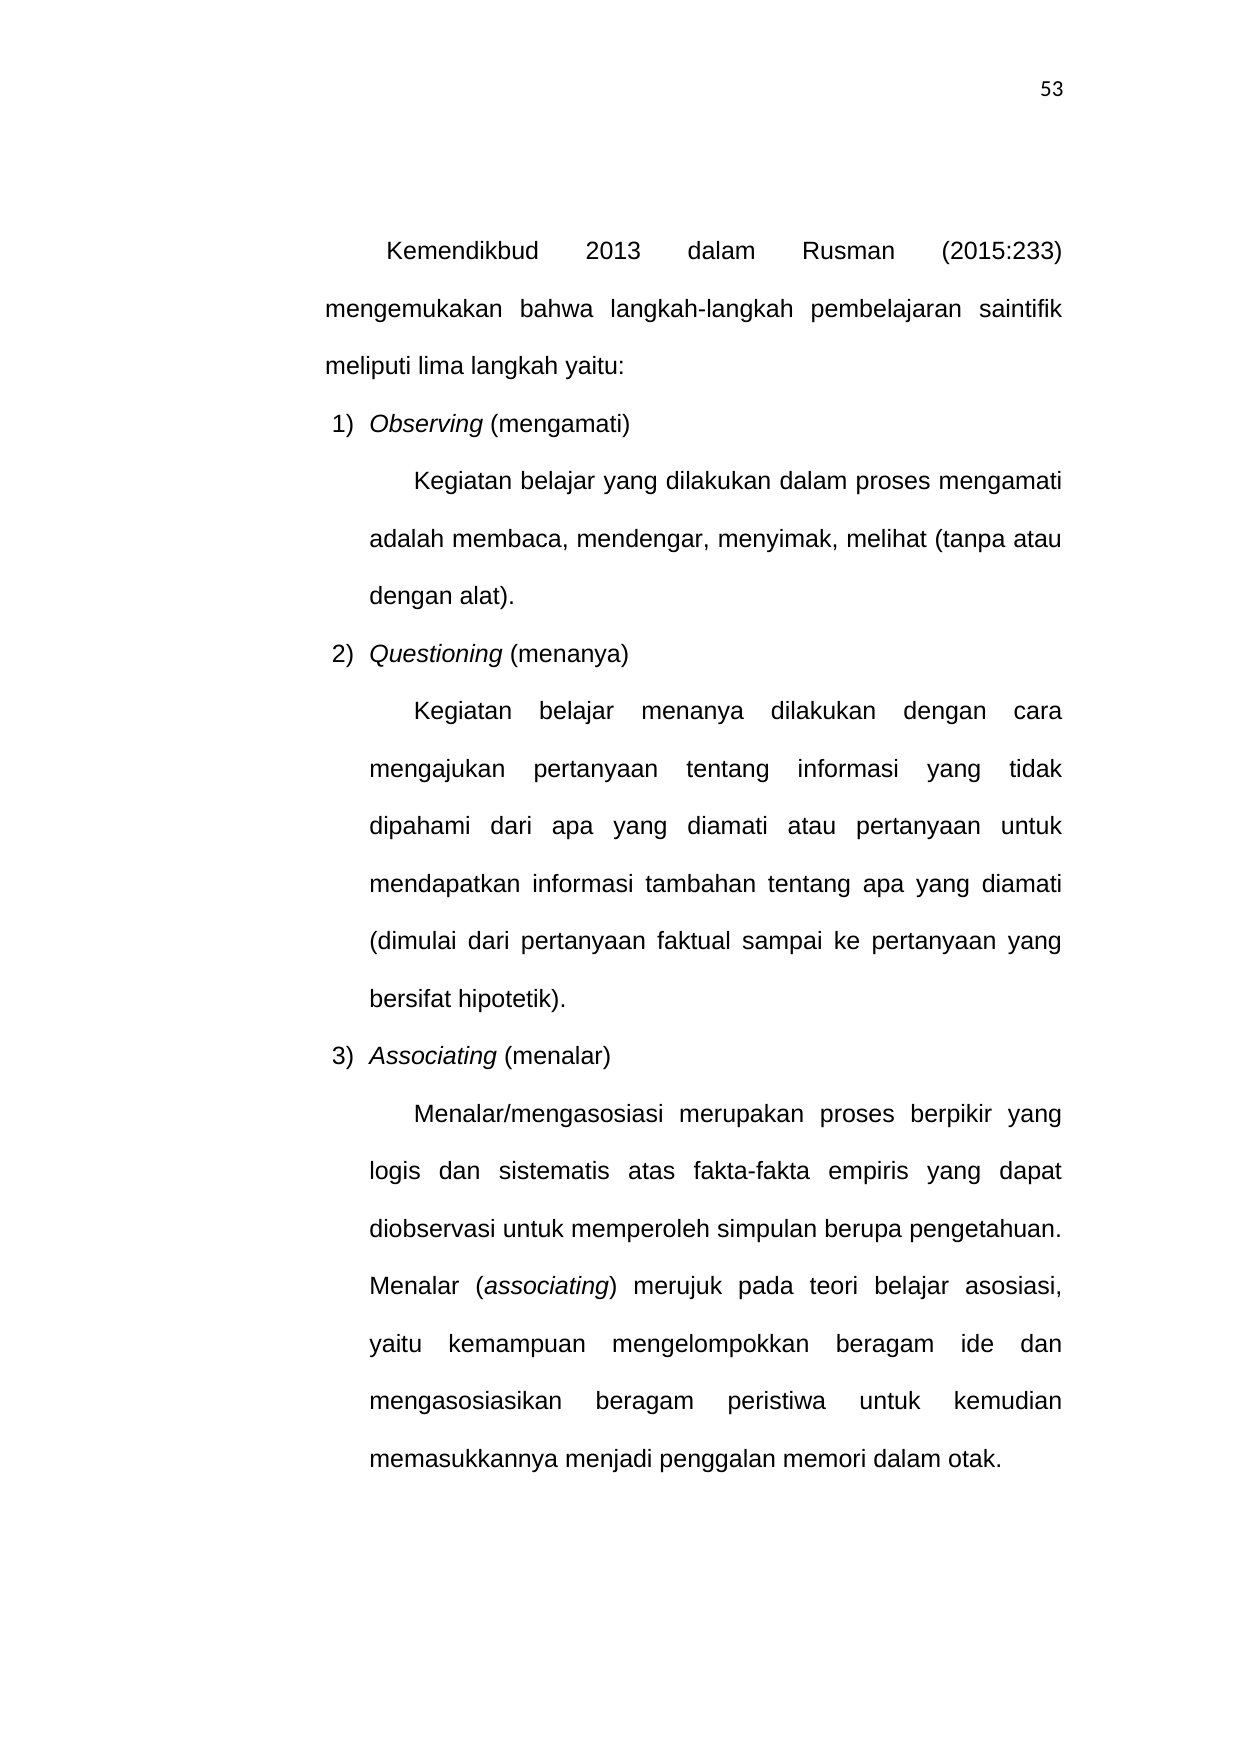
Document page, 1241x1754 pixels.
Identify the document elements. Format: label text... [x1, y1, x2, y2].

list Associating (menalar) [332, 1041, 1063, 1070]
list Kegiatan belajar yang dilakukan dalam proses mengamati adalah membaca, mendengar, menyimak, melihat (tanpa atau dengan alat). [369, 466, 1063, 610]
list Questioning (menanya) [332, 639, 1063, 667]
list Observing (mengamati) [332, 409, 1063, 437]
list Menalar/mengasosiasi merupakan proses berpikir yang logis dan sistematis atas fakta-fakta empiris yang dapat diobservasi untuk memperoleh simpulan berupa pengetahuan. Menalar (associating) merujuk pada teori belajar asosiasi, yaitu kemampuan mengelompokkan beragam ide dan mengasosiasikan beragam peristiwa untuk kemudian memasukkannya menjadi penggalan memori dalam otak. [369, 1099, 1063, 1472]
list Kemendikbud 2013 dalam Rusman (2015:233) mengemukakan bahwa langkah-langkah pembelajaran saintifik meliputi lima langkah yaitu: [325, 236, 1063, 380]
list Kegiatan belajar menanya dilakukan dengan cara mengajukan pertanyaan tentang informasi yang tidak dipahami dari apa yang diamati atau pertanyaan untuk mendapatkan informasi tambahan tentang apa yang diamati (dimulai dari pertanyaan faktual sampai ke pertanyaan yang bersifat hipotetik). [369, 696, 1063, 1012]
